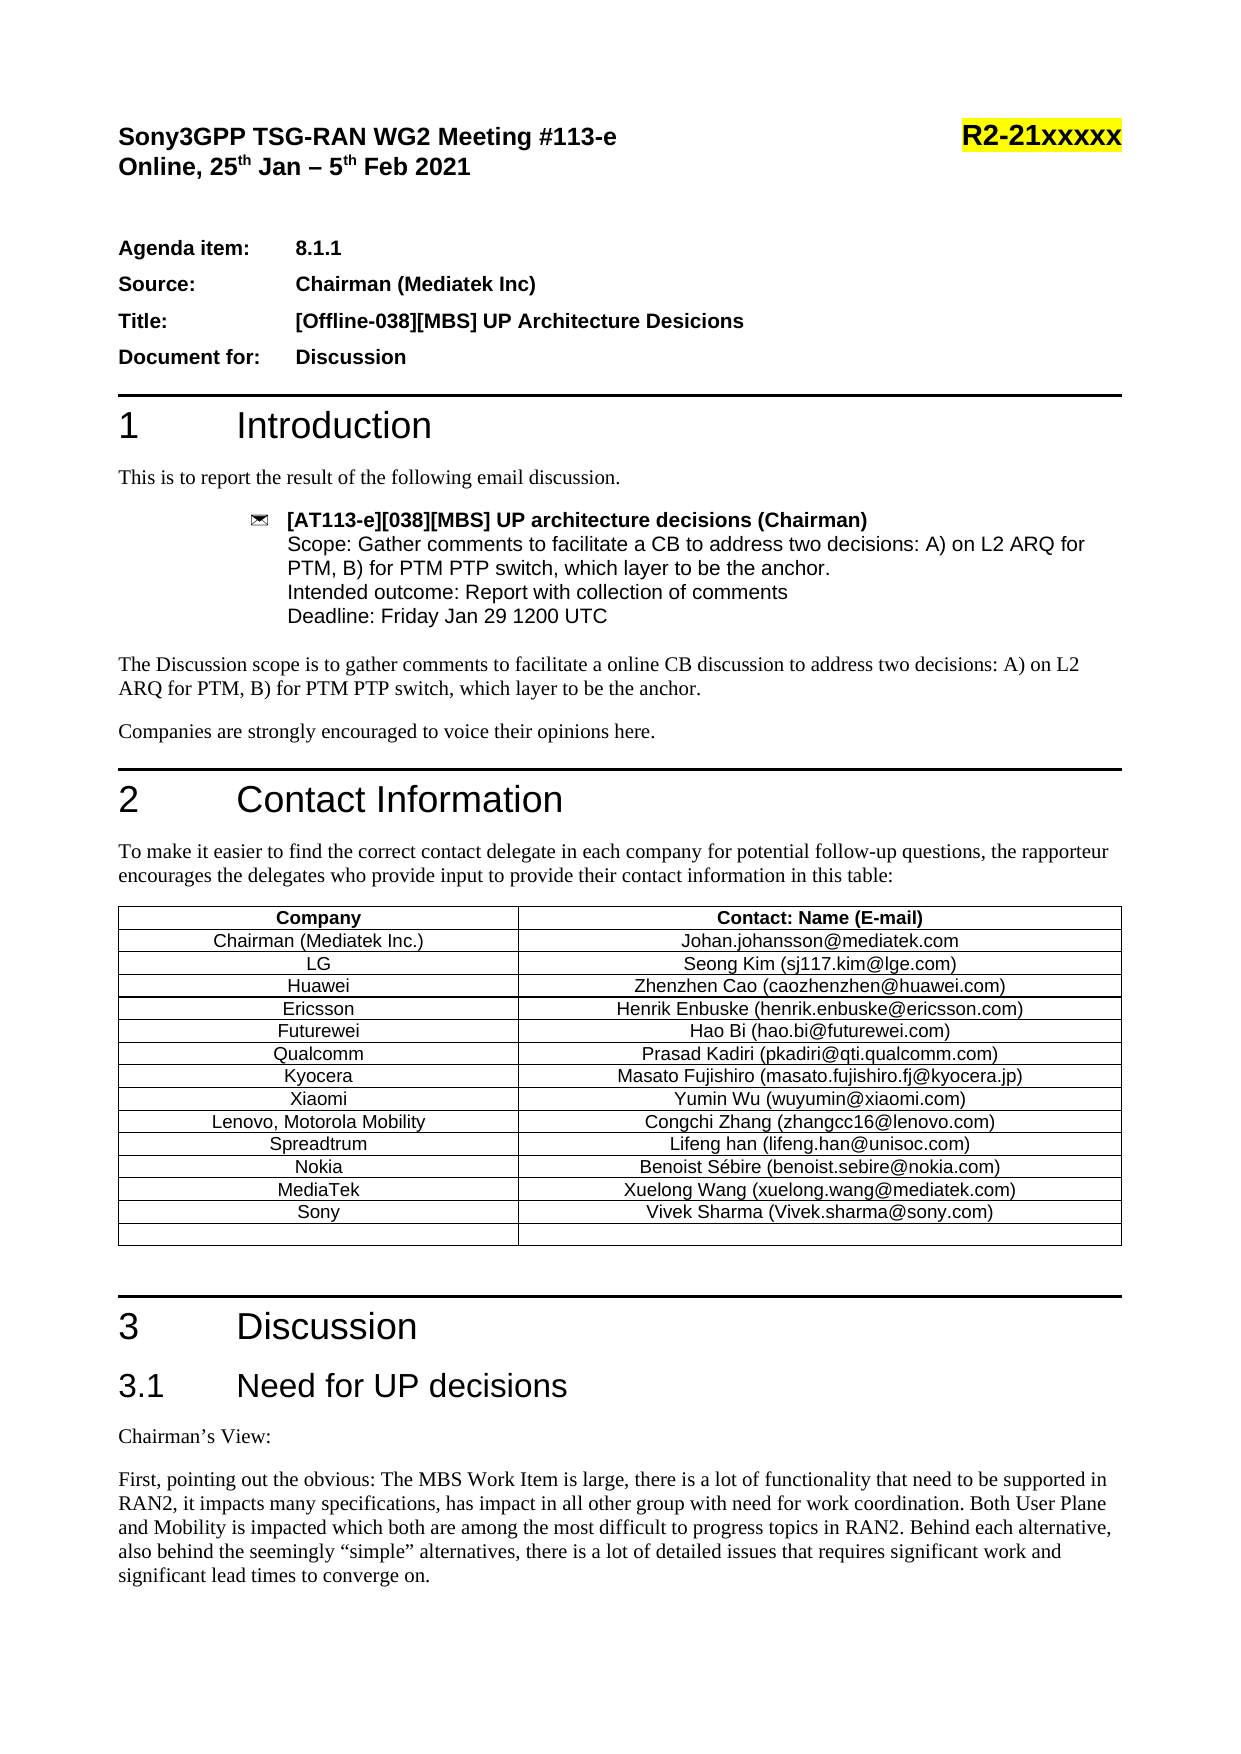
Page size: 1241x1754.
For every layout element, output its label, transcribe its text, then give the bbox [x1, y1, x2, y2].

text Scope: Gather comments to facilitate a CB to address two decisions: A) on L2 ARQ for PTM, B) for PTM PTP switch, which layer to be the anchor. [249, 532, 1122, 580]
table_header Contact: Name (E-mail) [519, 907, 1121, 929]
text Source: Chairman (Mediatek Inc) [118, 272, 1122, 296]
text To make it easier to find the correct contact delegate in each company for potential follow-up questions, the rapporteur encourages the delegates who provide input to provide their contact information in this table: [118, 839, 1122, 887]
subtitle 1 Introduction [118, 397, 1122, 447]
text Agenda item: 8.1.1 [118, 236, 1122, 260]
text [AT113-e][038][MBS] UP architecture decisions (Chairman) [249, 508, 1122, 532]
text Companies are strongly encouraged to voice their opinions here. [118, 719, 1122, 743]
table_cell Nokia [119, 1156, 518, 1177]
text The Discussion scope is to gather comments to facilitate a online CB discussion to address two decisions: A) on L2 ARQ for PTM, B) for PTM PTP switch, which layer to be the anchor. [118, 652, 1122, 700]
table_cell Congchi Zhang (zhangcc16@lenovo.com) [519, 1111, 1121, 1132]
table_cell Qualcomm [119, 1043, 518, 1064]
table_cell Xiaomi [119, 1088, 518, 1109]
table_cell Sony [119, 1201, 518, 1222]
table_cell MediaTek [119, 1178, 518, 1200]
table_cell Futurewei [119, 1020, 518, 1042]
table_cell Henrik Enbuske (henrik.enbuske@ericsson.com) [519, 998, 1121, 1019]
text Chairman’s View: [118, 1424, 1122, 1448]
table_cell Kyocera [119, 1065, 518, 1087]
table_cell Vivek Sharma (Vivek.sharma@sony.com) [519, 1201, 1121, 1222]
subtitle 3.1 Need for UP decisions [118, 1366, 1122, 1405]
table_cell Lifeng han (lifeng.han@unisoc.com) [519, 1133, 1121, 1155]
table_cell Masato Fujishiro (masato.fujishiro.fj@kyocera.jp) [519, 1065, 1121, 1087]
table_cell Benoist Sébire (benoist.sebire@nokia.com) [519, 1156, 1121, 1177]
table_cell Ericsson [119, 998, 518, 1019]
text Deadline: Friday Jan 29 1200 UTC [249, 604, 1122, 628]
table_cell Zhenzhen Cao (caozhenzhen@huawei.com) [519, 975, 1121, 996]
table_cell LG [119, 952, 518, 974]
subtitle 2 Contact Information [118, 771, 1122, 820]
text Intended outcome: Report with collection of comments [249, 580, 1122, 604]
table_cell Spreadtrum [119, 1133, 518, 1155]
table_cell Xuelong Wang (xuelong.wang@mediatek.com) [519, 1178, 1121, 1200]
table_cell Hao Bi (hao.bi@futurewei.com) [519, 1020, 1121, 1042]
text Title: [Offline-038][MBS] UP Architecture Desicions [118, 309, 1122, 333]
table_cell Johan.johansson@mediatek.com [519, 930, 1121, 951]
table_cell Prasad Kadiri (pkadiri@qti.qualcomm.com) [519, 1043, 1121, 1064]
text Document for: Discussion [118, 345, 1122, 369]
table_cell Lenovo, Motorola Mobility [119, 1111, 518, 1132]
table_cell Yumin Wu (wuyumin@xiaomi.com) [519, 1088, 1121, 1109]
text This is to report the result of the following email discussion. [118, 465, 1122, 489]
table_cell [519, 1224, 1121, 1245]
text First, pointing out the obvious: The MBS Work Item is large, there is a lot of functionality that need to be supported in RAN2, it impacts many specifications, has impact in all other group with need for work coordination. Both User Plane and Mobility is impacted which both are among the most difficult to progress topics in RAN2. Behind each alternative, also behind the seemingly “simple” alternatives, there is a lot of detailed issues that requires significant work and significant lead times to converge on. [118, 1466, 1122, 1587]
table_cell Seong Kim (sj117.kim@lge.com) [519, 952, 1121, 974]
table_cell Huawei [119, 975, 518, 996]
table_header Company [119, 907, 518, 929]
table_cell [119, 1224, 518, 1245]
table_cell Chairman (Mediatek Inc.) [119, 930, 518, 951]
subtitle 3 Discussion [118, 1298, 1122, 1348]
text Online, 25th Jan – 5th Feb 2021 [118, 152, 1122, 180]
text Sony3GPP TSG-RAN WG2 Meeting #113-e R2-21xxxxx [118, 118, 962, 152]
